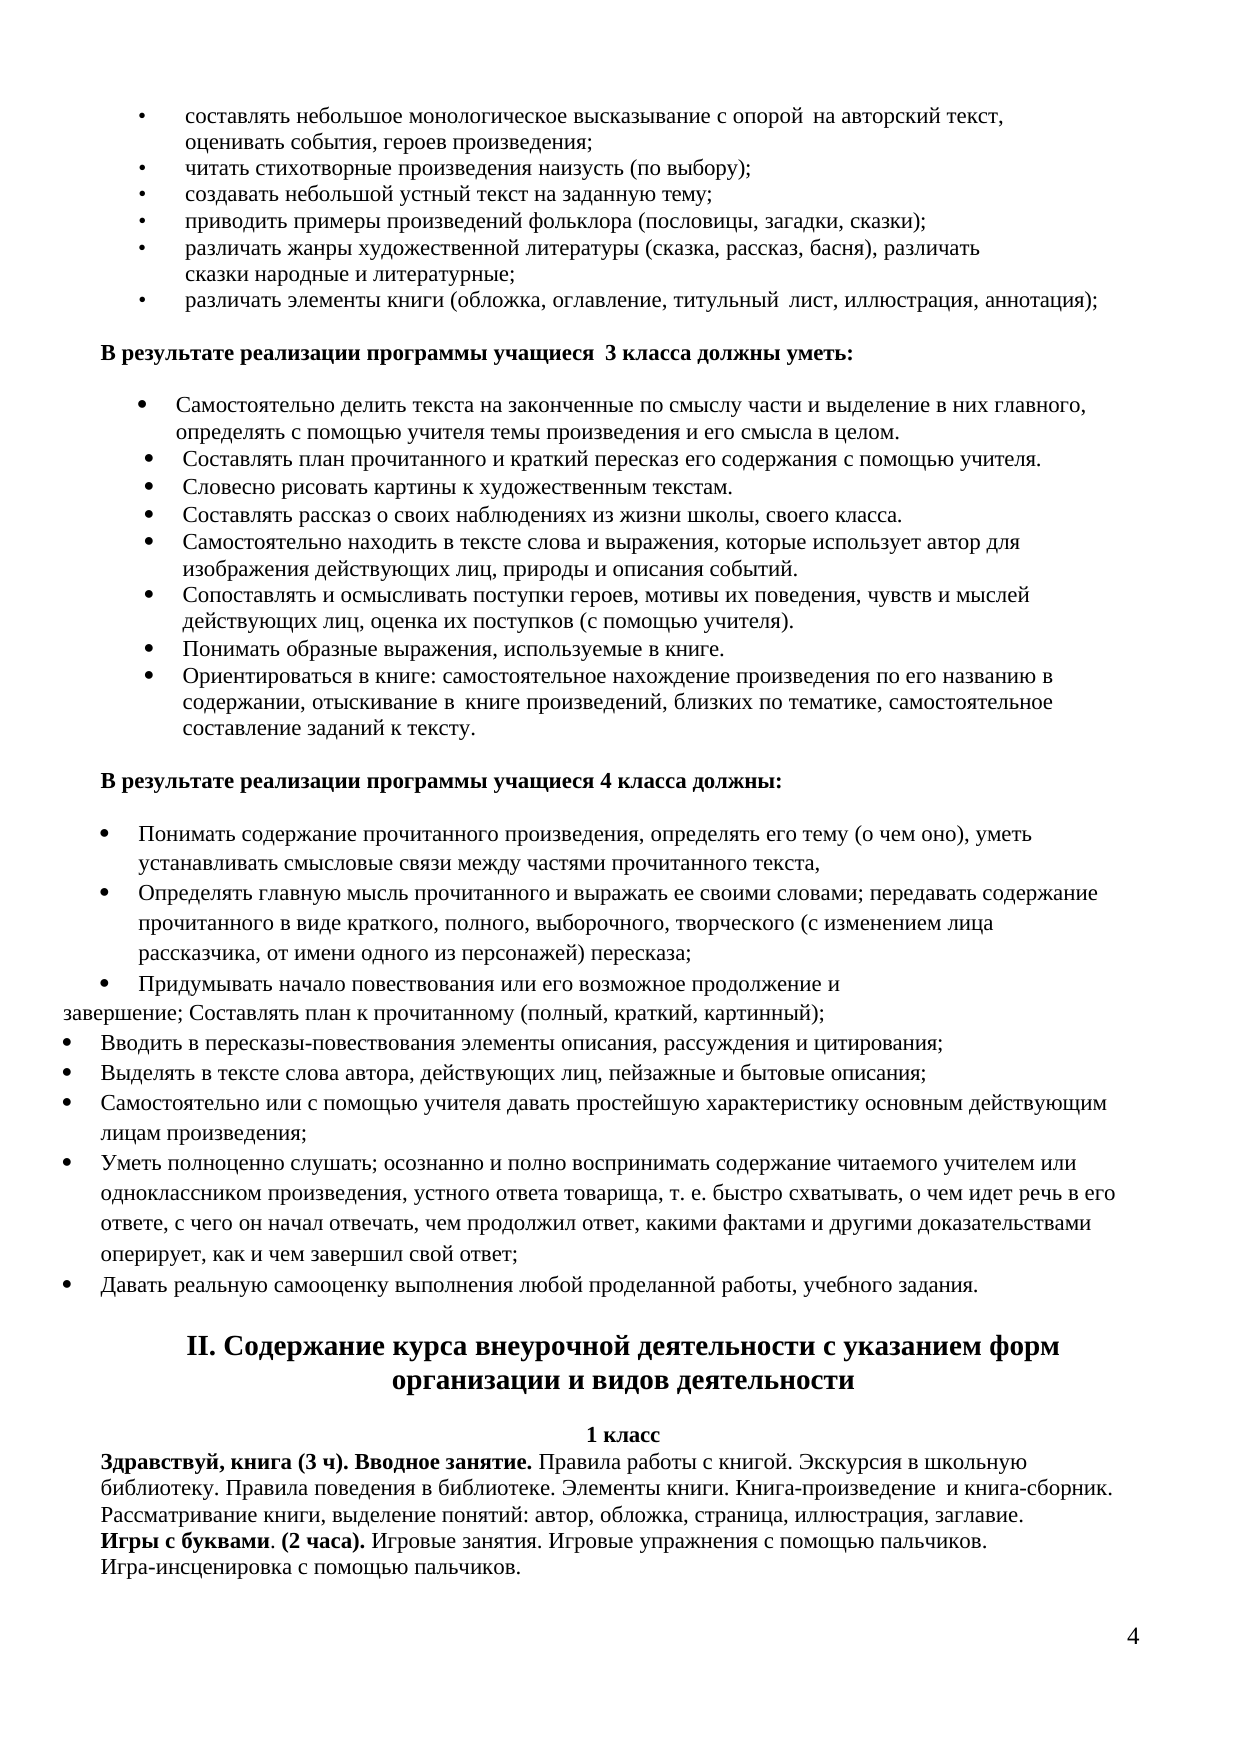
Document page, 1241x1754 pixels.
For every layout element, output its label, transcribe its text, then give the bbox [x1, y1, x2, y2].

list создавать небольшой устный текст на заданную тему; [138, 181, 1159, 207]
subtitle В результате реализации программы учащиеся 3 класса должны уметь: [100, 339, 1159, 366]
list Выделять в тексте слова автора, действующих лиц, пейзажные и бытовые описания; [63, 1059, 1159, 1086]
text Игры с буквами. (2 часа). Игровые занятия. Игровые упражнения с помощью пальчиков. Игра-инсценировка с помощью пальчиков. [100, 1527, 988, 1580]
subtitle В результате реализации программы учащиеся 4 класса должны: [100, 767, 1159, 794]
subtitle 1 класс [586, 1422, 1159, 1448]
list составлять небольшое монологическое высказывание с опорой на авторский текст, оценивать события, героев произведения; [138, 102, 1005, 154]
list Понимать образные выражения, используемые в книге. [145, 634, 1159, 662]
list Словесно рисовать картины к художественным текстам. [145, 472, 1159, 500]
list Самостоятельно находить в тексте слова и выражения, которые использует автор для изображения действующих лиц, природы и описания событий. [145, 528, 1020, 581]
list различать жанры художественной литературы (сказка, рассказ, басня), различать сказки народные и литературные; [138, 233, 1049, 286]
subtitle Содержание курса внеурочной деятельности с указанием форм организации и видов деятельности [186, 1328, 1060, 1395]
list различать элементы книги (обложка, оглавление, титульный лист, иллюстрация, аннотация); [138, 286, 1159, 313]
list Сопоставлять и осмысливать поступки героев, мотивы их поведения, чувств и мыслей действующих лиц, оценка их поступков (с помощью учителя). [145, 581, 1030, 634]
list Определять главную мысль прочитанного и выражать ее своими словами; передавать содержание прочитанного в виде краткого, полного, выборочного, творческого (с изменением лица рассказчика, от имени одного из персонажей) пересказа; [100, 879, 1122, 966]
list Составлять план прочитанного и краткий пересказ его содержания с помощью учителя. [145, 444, 1159, 472]
list Составлять рассказ о своих наблюдениях из жизни школы, своего класса. [145, 500, 1159, 528]
list Понимать содержание прочитанного произведения, определять его тему (о чем оно), уметь устанавливать смысловые связи между частями прочитанного текста, [100, 819, 1032, 876]
list Самостоятельно или с помощью учителя давать простейшую характеристику основным действующим лицам произведения; [63, 1089, 1107, 1146]
list Ориентироваться в книге: самостоятельное нахождение произведения по его названию в содержании, отыскивание в книге произведений, близких по тематике, самостоятельное составление заданий к тексту. [145, 662, 1053, 741]
list приводить примеры произведений фольклора (пословицы, загадки, сказки); [138, 207, 1159, 233]
text Здравствуй, книга (3 ч). Вводное занятие. Правила работы с книгой. Экскурсия в школьную библиотеку. Правила поведения в библиотеке. Элементы книги. Книга-произведение и книга-сборник. Рассматривание книги, выделение понятий: автор, обложка, страница, иллюстрация, заглавие. [100, 1448, 1144, 1527]
list Самостоятельно делить текста на законченные по смыслу части и выделение в них главного, определять с помощью учителя темы произведения и его смысла в целом. [138, 391, 1087, 444]
list Давать реальную самооценку выполнения любой проделанной работы, учебного задания. [63, 1270, 1159, 1297]
list Придумывать начало повествования или его возможное продолжение и завершение; Составлять план к прочитанному (полный, краткий, картинный); [63, 970, 966, 1026]
list читать стихотворные произведения наизусть (по выбору); [138, 154, 1159, 181]
list Вводить в пересказы-повествования элементы описания, рассуждения и цитирования; [63, 1029, 1159, 1055]
list Уметь полноценно слушать; осознанно и полно воспринимать содержание читаемого учителем или одноклассником произведения, устного ответа товарища, т. е. быстро схватывать, о чем идет речь в его ответе, с чего он начал отвечать, чем продолжил ответ, какими фактами и другими доказательствами оперирует, как и чем завершил свой ответ; [63, 1149, 1115, 1266]
